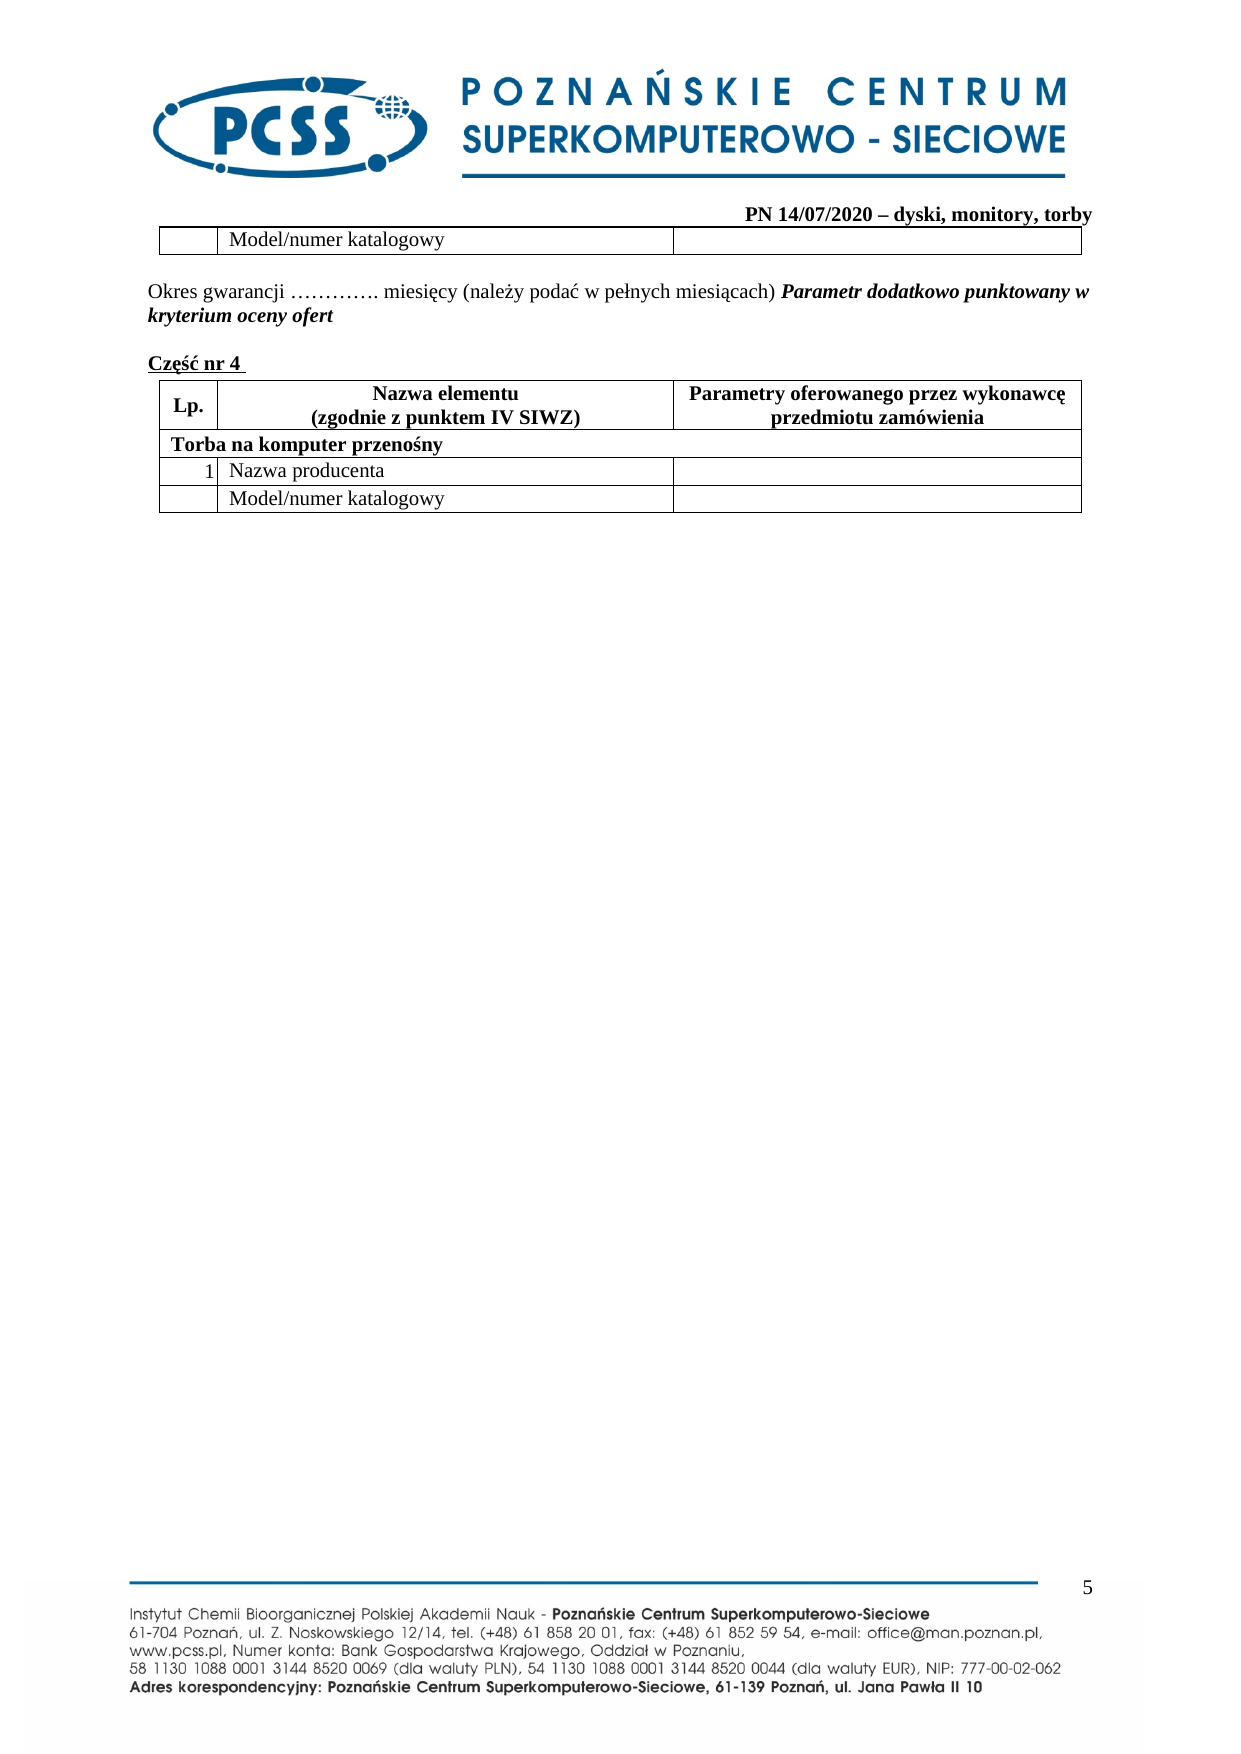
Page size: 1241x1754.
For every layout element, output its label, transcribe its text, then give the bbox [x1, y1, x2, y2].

table_cell [674, 486, 1081, 512]
table_cell Nazwa producenta [218, 458, 673, 484]
table_cell [674, 228, 1081, 254]
table_cell Model/numer katalogowy [218, 486, 673, 512]
table_cell [160, 486, 217, 512]
table_cell Torba na komputer przenośny [160, 430, 1081, 457]
table_header Nazwa elementu (zgodnie z punktem IV SIWZ) [218, 381, 673, 429]
table_header Lp. [160, 381, 217, 429]
text Część nr 4 [148, 351, 1092, 375]
table_cell [674, 458, 1081, 484]
table_header Parametry oferowanego przez wykonawcę przedmiotu zamówienia [674, 381, 1081, 429]
table_cell Model/numer katalogowy [218, 228, 673, 254]
table_cell [160, 228, 217, 254]
text Okres gwarancji …………. miesięcy (należy podać w pełnych miesiącach) Parametr dodatkowo punktowany w kryterium oceny ofert [148, 279, 1092, 327]
picture [22, 1579, 1145, 1754]
table_cell 1 [160, 458, 217, 484]
picture [45, 0, 1172, 178]
